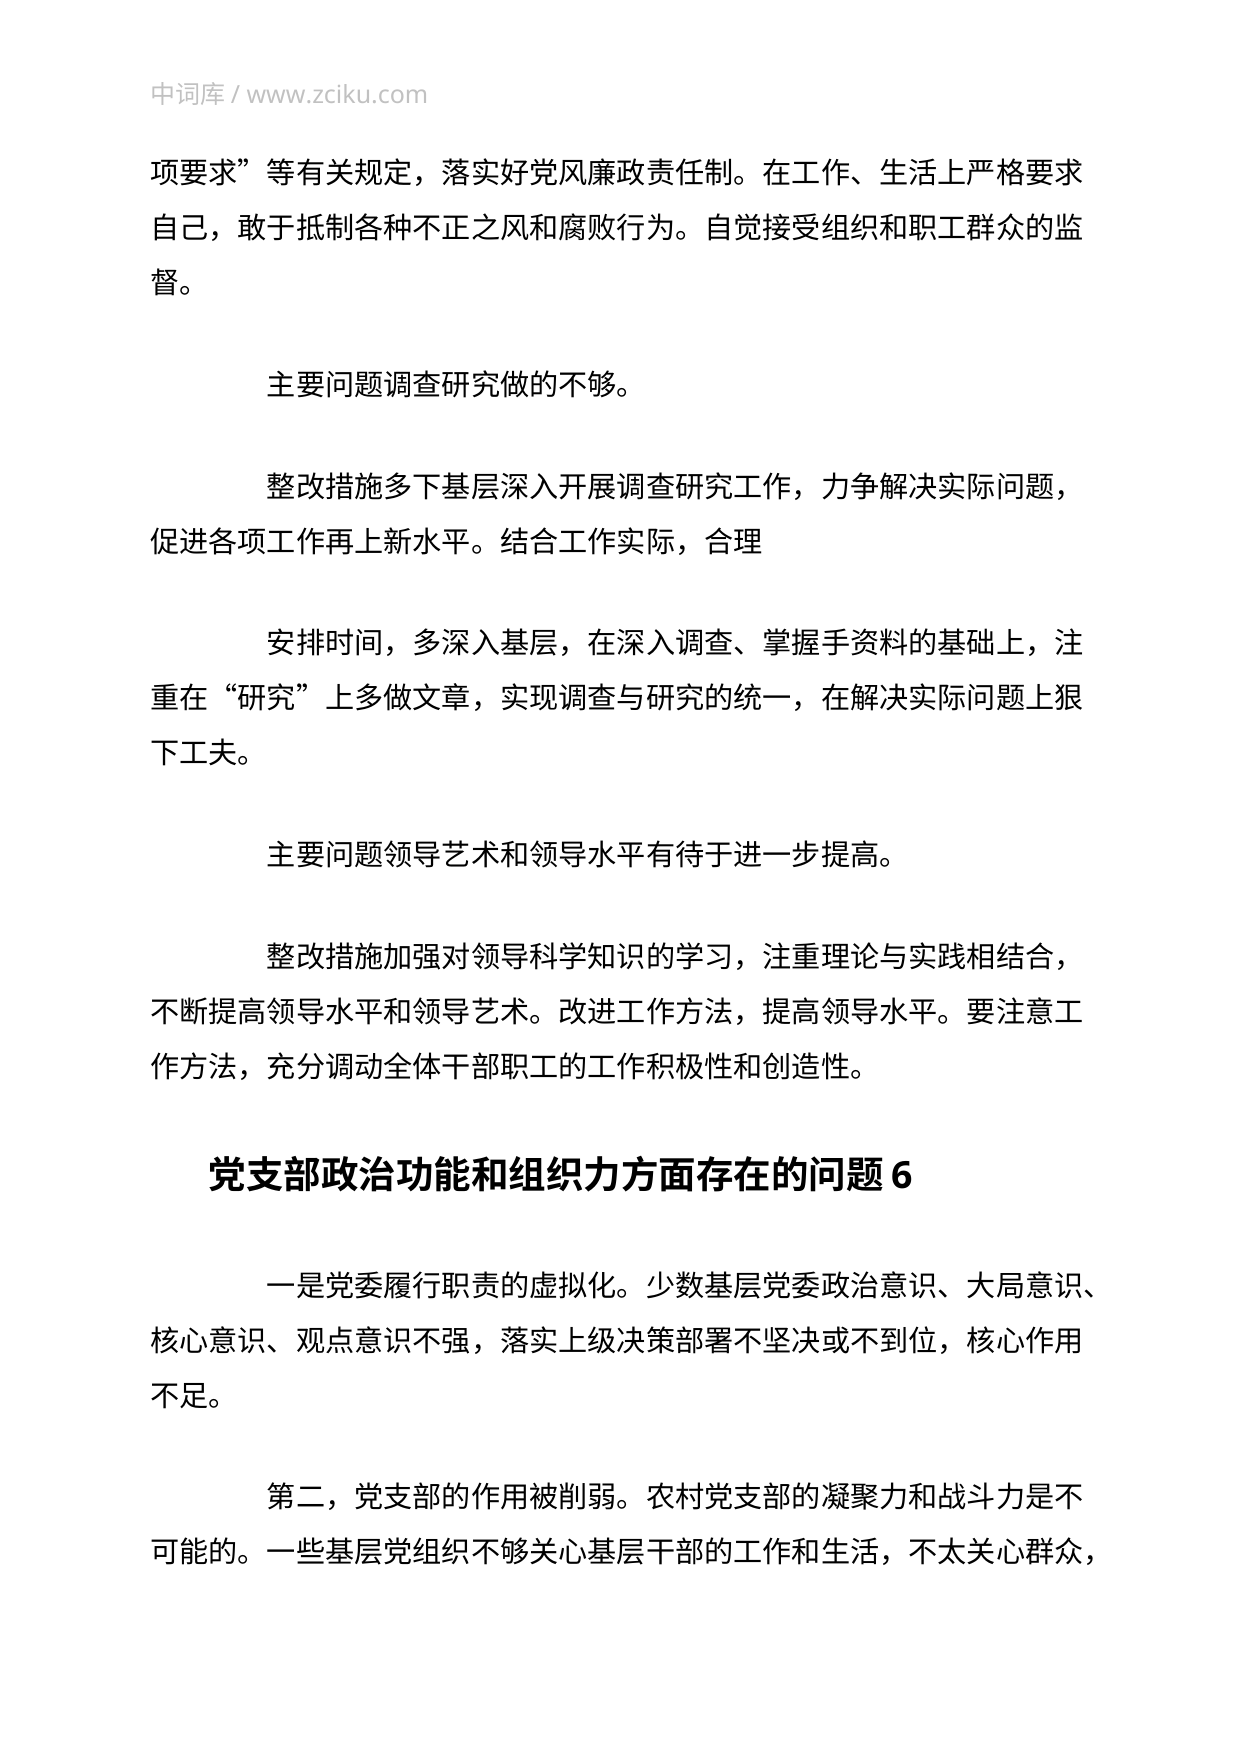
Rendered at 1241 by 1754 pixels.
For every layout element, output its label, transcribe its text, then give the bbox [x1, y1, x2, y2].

text 一是党委履行职责的虚拟化。少数基层党委政治意识、大局意识、核心意识、观点意识不强，落实上级决策部署不坚决或不到位，核心作用不足。 [150, 1262, 1090, 1414]
text 主要问题调查研究做的不够。 [150, 362, 1090, 404]
text 主要问题领导艺术和领导水平有待于进一步提高。 [150, 832, 1090, 874]
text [150, 150, 1090, 302]
text 党支部政治功能和组织力方面存在的问题6 [150, 1145, 1090, 1199]
text 整改措施加强对领导科学知识的学习，注重理论与实践相结合，不断提高领导水平和领导艺术。改进工作方法，提高领导水平。要注意工作方法，充分调动全体干部职工的工作积极性和创造性。 [150, 933, 1090, 1085]
text 安排时间，多深入基层，在深入调查、掌握手资料的基础上，注重在“研究”上多做文章，实现调查与研究的统一，在解决实际问题上狠下工夫。 [150, 620, 1090, 772]
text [150, 1474, 1090, 1571]
text 整改措施多下基层深入开展调查研究工作，力争解决实际问题，促进各项工作再上新水平。结合工作实际，合理 [150, 463, 1090, 561]
